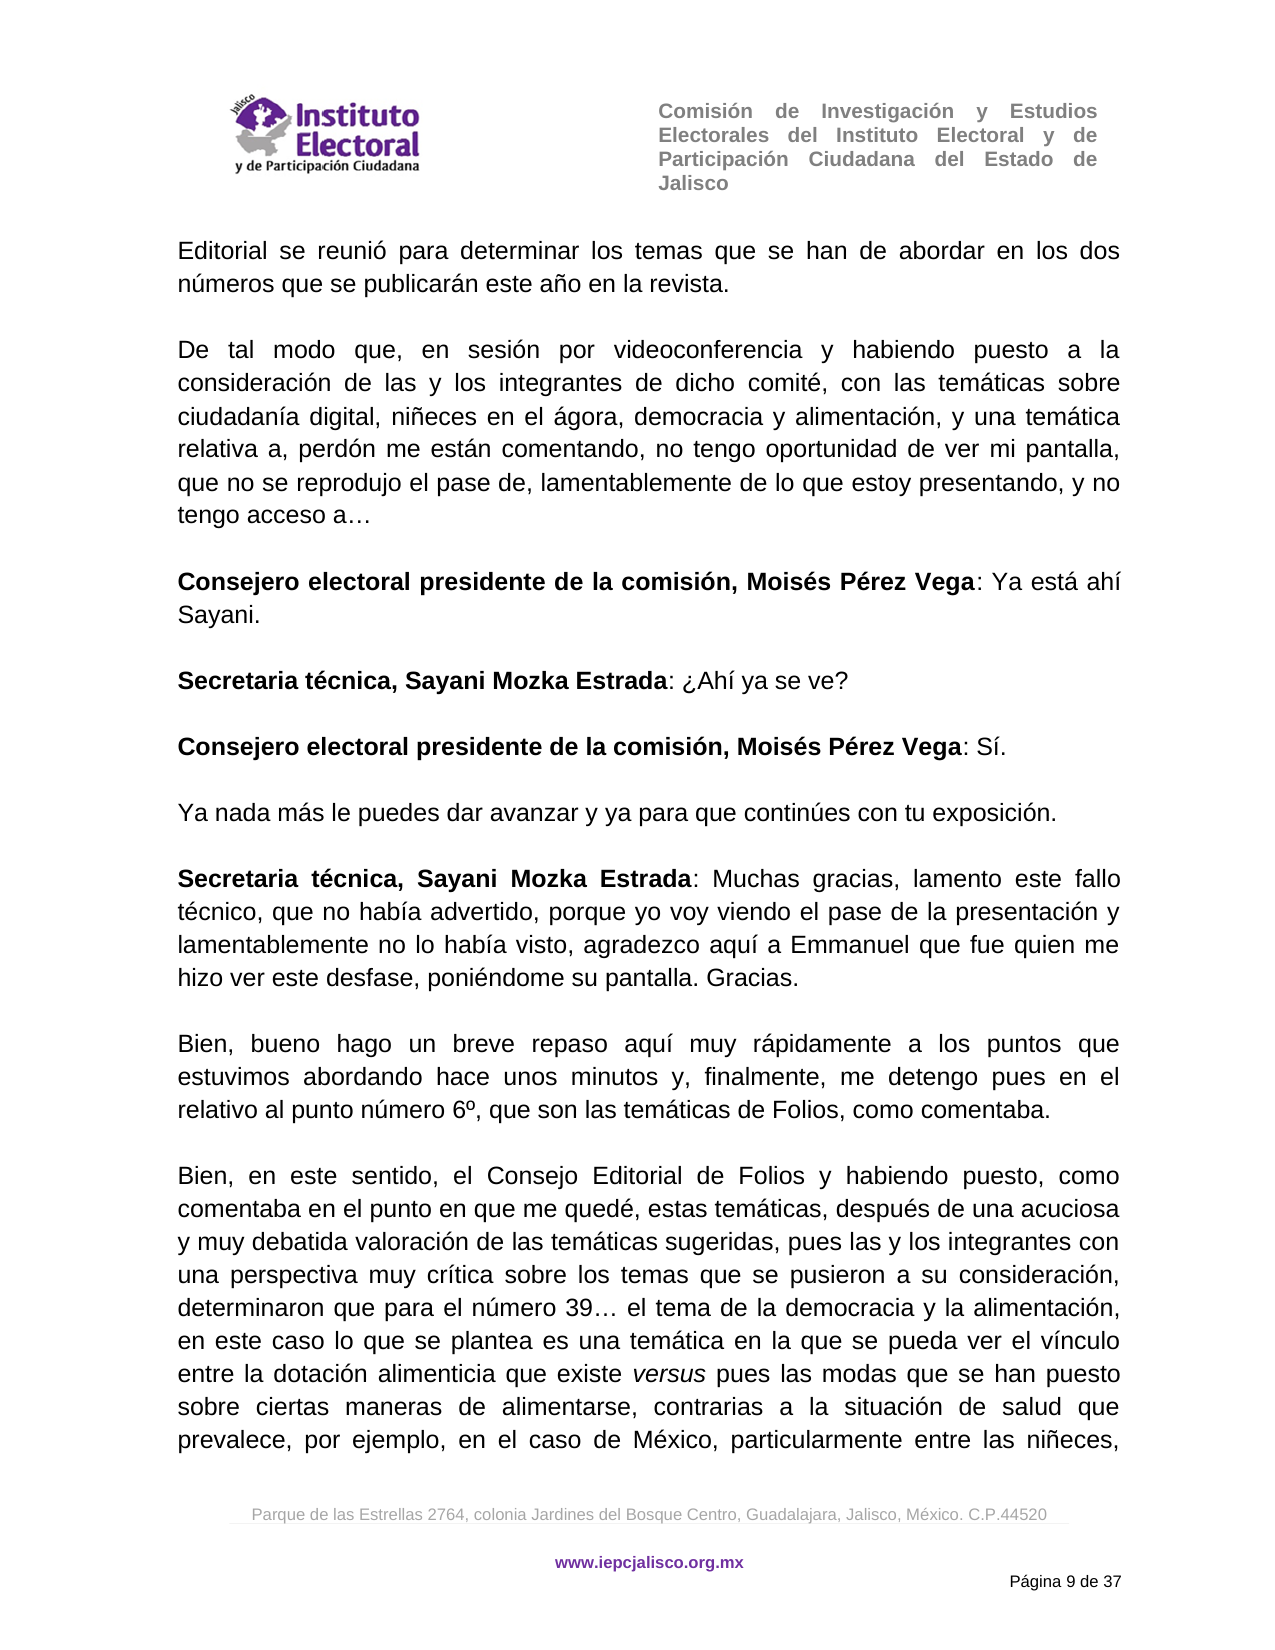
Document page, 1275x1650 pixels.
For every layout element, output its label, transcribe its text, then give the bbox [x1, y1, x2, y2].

text Bien, bueno hago un breve repaso aquí muy rápidamente a los puntos que estuvimos abordando hace unos minutos y, finalmente, me detengo pues en el relativo al punto número 6º, que son las temáticas de Folios, como comentaba. [177, 1029, 1121, 1124]
text Secretaria técnica, Sayani Mozka Estrada: Muchas gracias, lamento este fallo técnico, que no había advertido, porque yo voy viendo el pase de la presentación y lamentablemente no lo había visto, agradezco aquí a Emmanuel que fue quien me hizo ver este desfase, poniéndome su pantalla. Gracias. [177, 864, 1121, 992]
text De tal modo que, en sesión por videoconferencia y habiendo puesto a la consideración de las y los integrantes de dicho comité, con las temáticas sobre ciudadanía digital, niñeces en el ágora, democracia y alimentación, y una temática relativa a, perdón me están comentando, no tengo oportunidad de ver mi pantalla, que no se reprodujo el pase de, lamentablemente de lo que estoy presentando, y no tengo acceso a… [177, 335, 1121, 529]
text Consejero electoral presidente de la comisión, Moisés Pérez Vega: Sí. [177, 732, 1121, 760]
text Secretaria técnica, Sayani Mozka Estrada: ¿Ahí ya se ve? [177, 666, 1121, 694]
text Consejero electoral presidente de la comisión, Moisés Pérez Vega: Ya está ahí Sayani. [177, 567, 1121, 628]
text Ya nada más le puedes dar avanzar y ya para que continúes con tu exposición. [177, 798, 1121, 826]
picture [200, 70, 448, 196]
